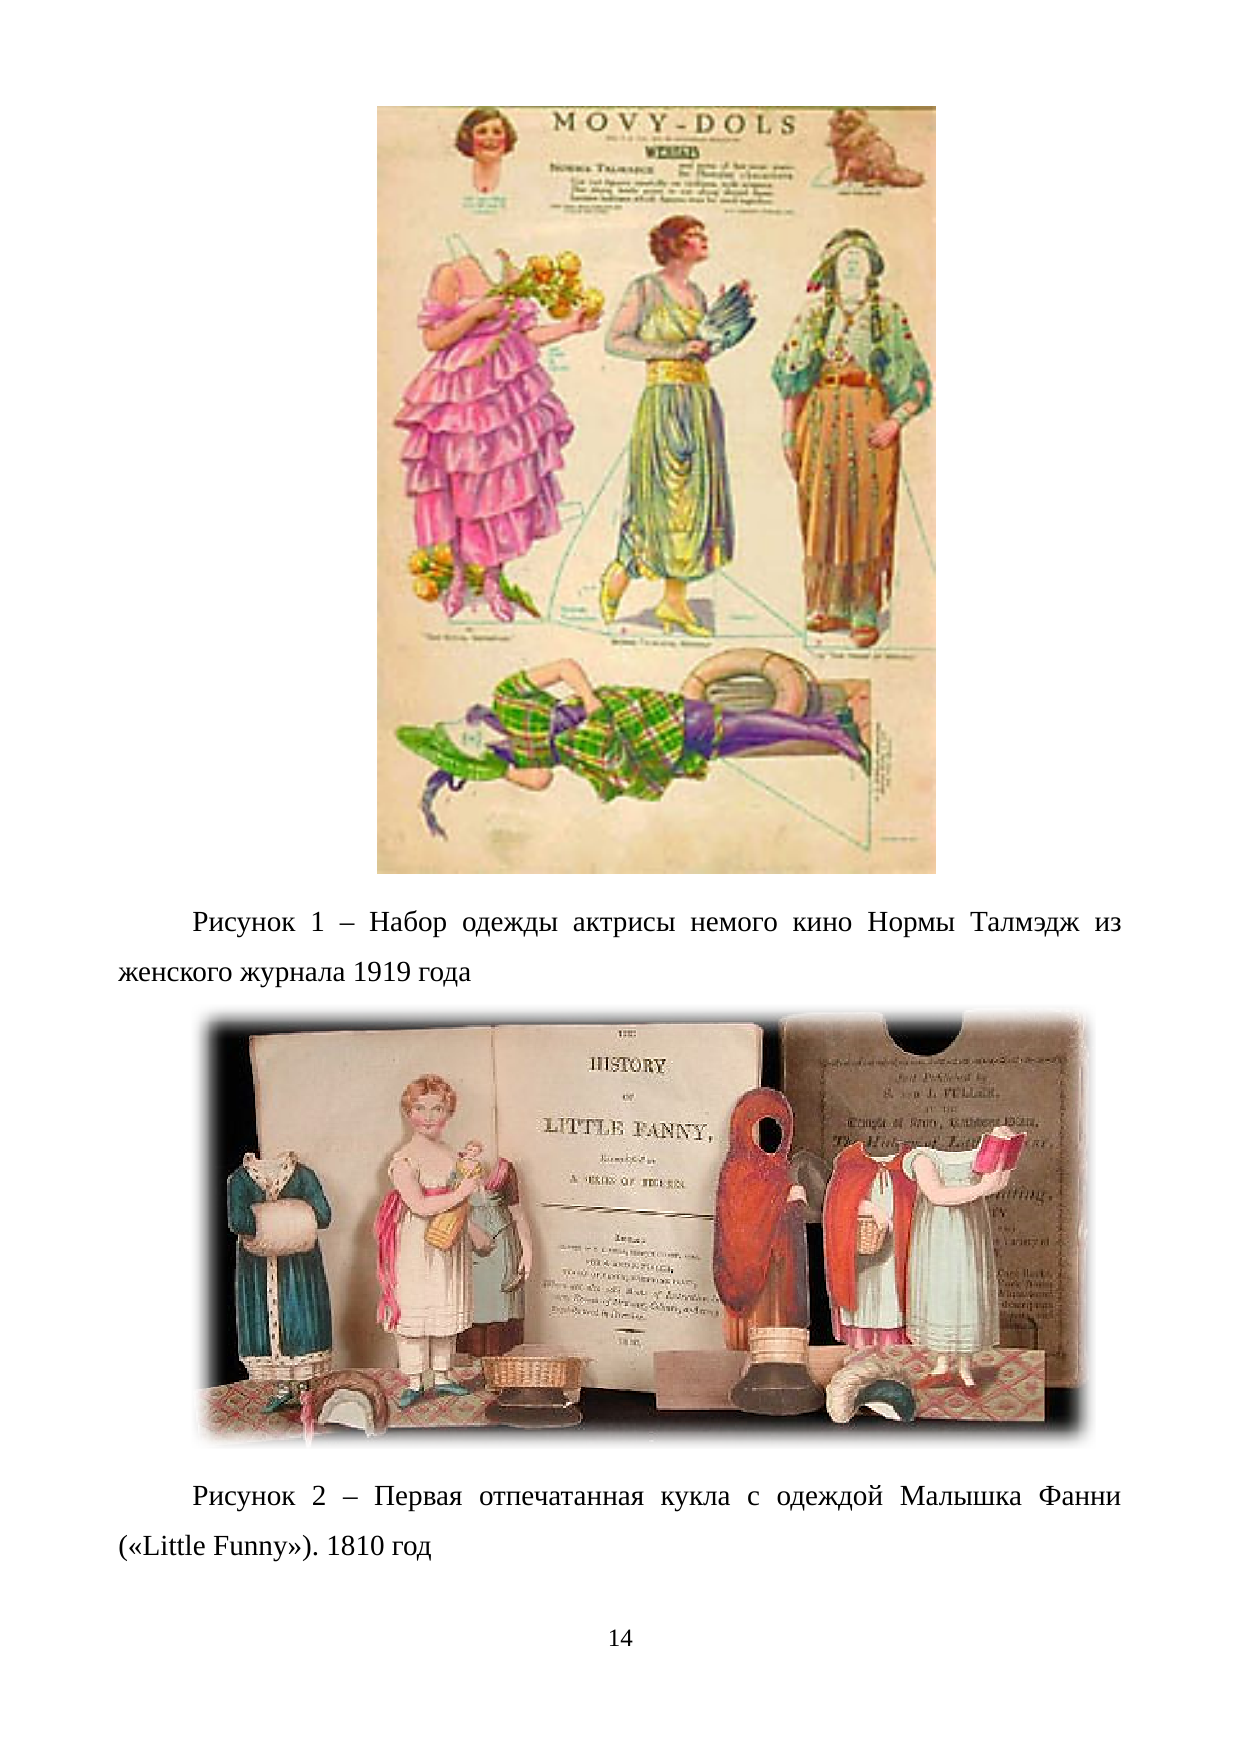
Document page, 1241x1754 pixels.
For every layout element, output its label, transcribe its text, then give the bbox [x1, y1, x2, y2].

picture [221, 1034, 1068, 1421]
picture [377, 106, 936, 874]
subtitle Рисунок 1 – Набор одежды актрисы немого кино Нормы Талмэдж из женского журнала 1919 года [118, 904, 1122, 988]
subtitle Рисунок 2 – Первая отпечатанная кукла с одеждой Малышка Фанни («Little Funny»). 1810 год [118, 1478, 1122, 1562]
